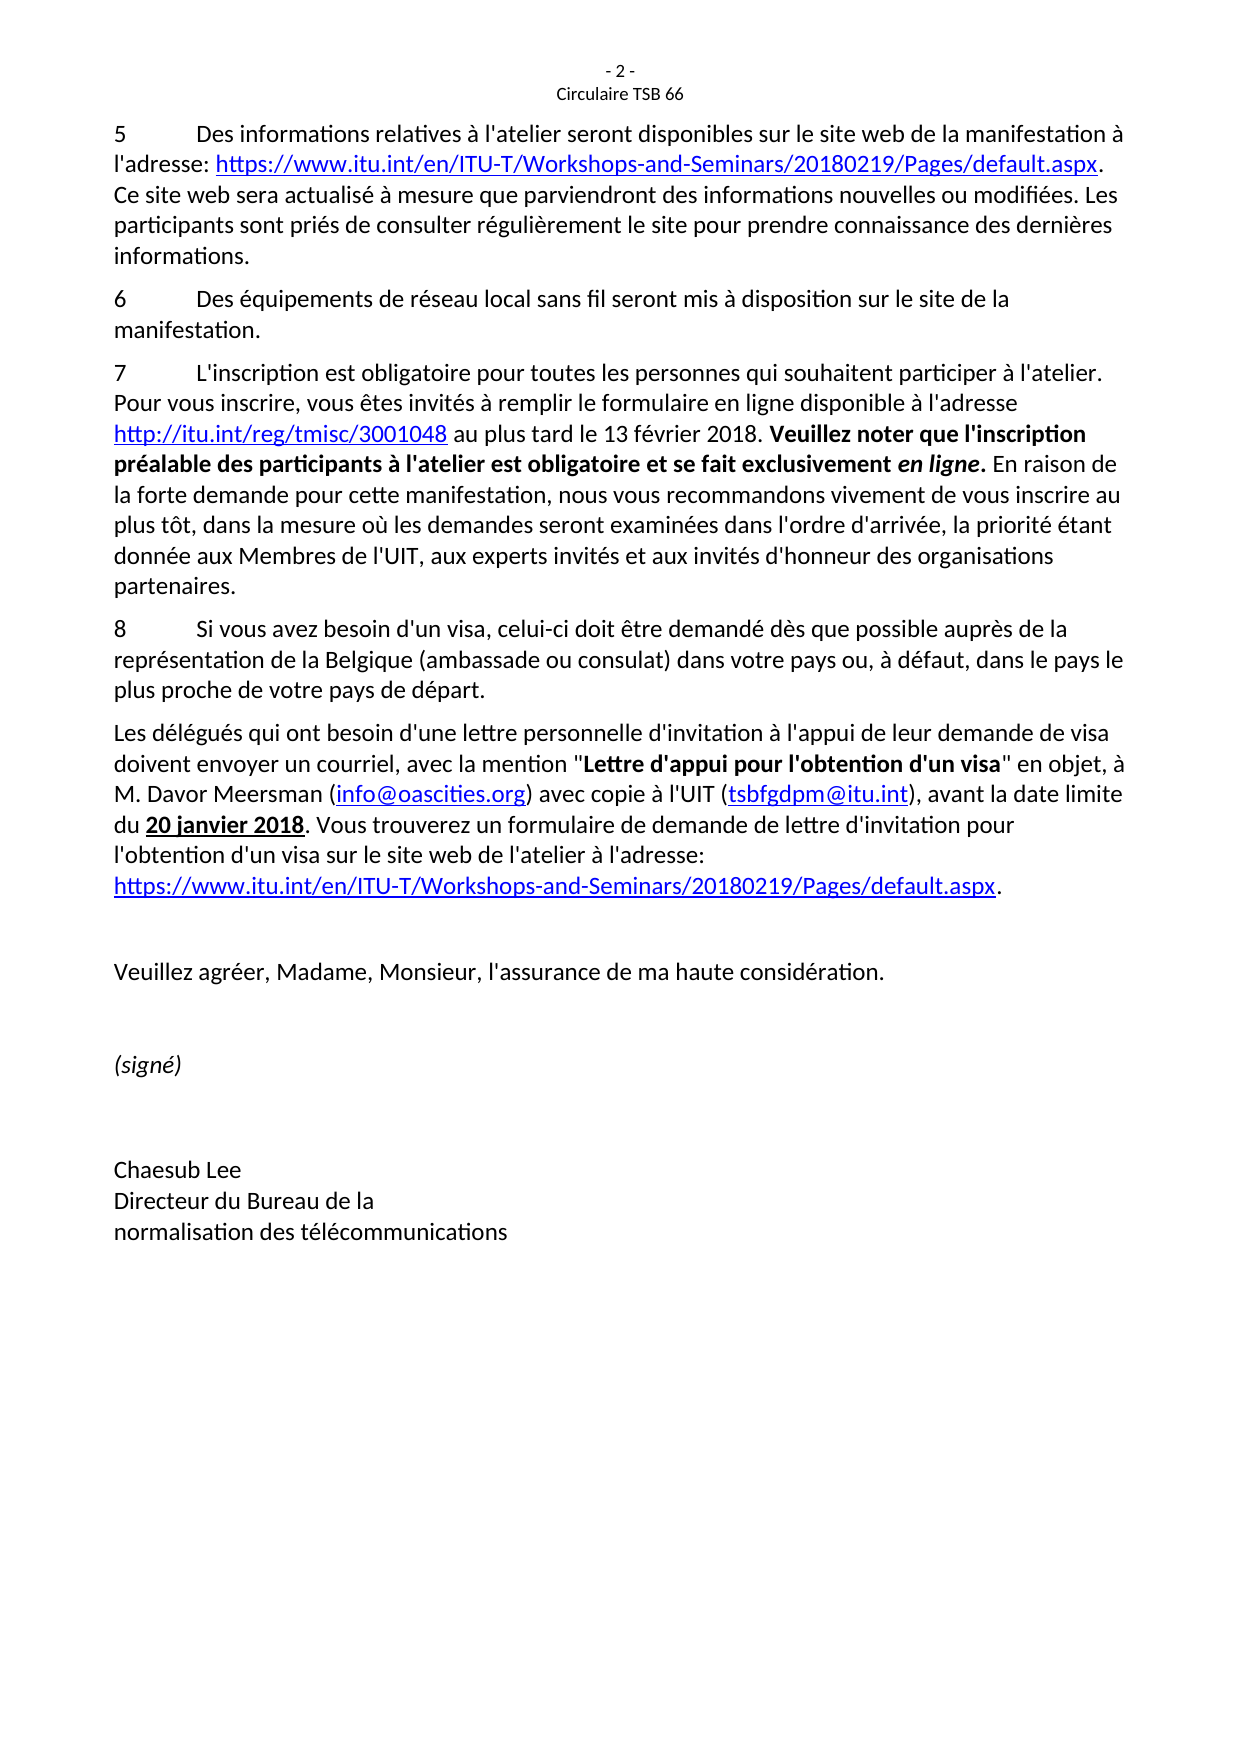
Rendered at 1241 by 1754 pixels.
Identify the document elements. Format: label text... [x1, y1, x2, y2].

text 7 L'inscription est obligatoire pour toutes les personnes qui souhaitent participer à l'atelier. Pour vous inscrire, vous êtes invités à remplir le formulaire en ligne disponible à l'adresse http://itu.int/reg/tmisc/3001048 au plus tard le 13 février 2018. Veuillez noter que l'inscription préalable des participants à l'atelier est obligatoire et se fait exclusivement en ligne. En raison de la forte demande pour cette manifestation, nous vous recommandons vivement de vous inscrire au plus tôt, dans la mesure où les demandes seront examinées dans l'ordre d'arrivée, la priorité étant donnée aux Membres de l'UIT, aux experts invités et aux invités d'honneur des organisations partenaires. [113, 357, 1127, 601]
text Veuillez agréer, Madame, Monsieur, l'assurance de ma haute considération. [113, 956, 1127, 987]
text (signé) [113, 1049, 1127, 1080]
text Chaesub Lee Directeur du Bureau de la normalisation des télécommunications [113, 1155, 1156, 1246]
text Les délégués qui ont besoin d'une lettre personnelle d'invitation à l'appui de leur demande de visa doivent envoyer un courriel, avec la mention "Lettre d'appui pour l'obtention d'un visa" en objet, à M. Davor Meersman (info@oascities.org) avec copie à l'UIT (tsbfgdpm@itu.int), avant la date limite du 20 janvier 2018. Vous trouverez un formulaire de demande de lettre d'invitation pour l'obtention d'un visa sur le site web de l'atelier à l'adresse: https://www.itu.int/en/ITU-T/Workshops-and-Seminars/20180219/Pages/default.aspx. [113, 717, 1127, 901]
text 6 Des équipements de réseau local sans fil seront mis à disposition sur le site de la manifestation. [113, 283, 1127, 344]
text 8 Si vous avez besoin d'un visa, celui-ci doit être demandé dès que possible auprès de la représentation de la Belgique (ambassade ou consulat) dans votre pays ou, à défaut, dans le pays le plus proche de votre pays de départ. [113, 613, 1127, 705]
text 5 Des informations relatives à l'atelier seront disponibles sur le site web de la manifestation à l'adresse: https://www.itu.int/en/ITU-T/Workshops-and-Seminars/20180219/Pages/default.aspx. Ce site web sera actualisé à mesure que parviendront des informations nouvelles ou modifiées. Les participants sont priés de consulter régulièrement le site pour prendre connaissance des dernières informations. [113, 118, 1127, 271]
